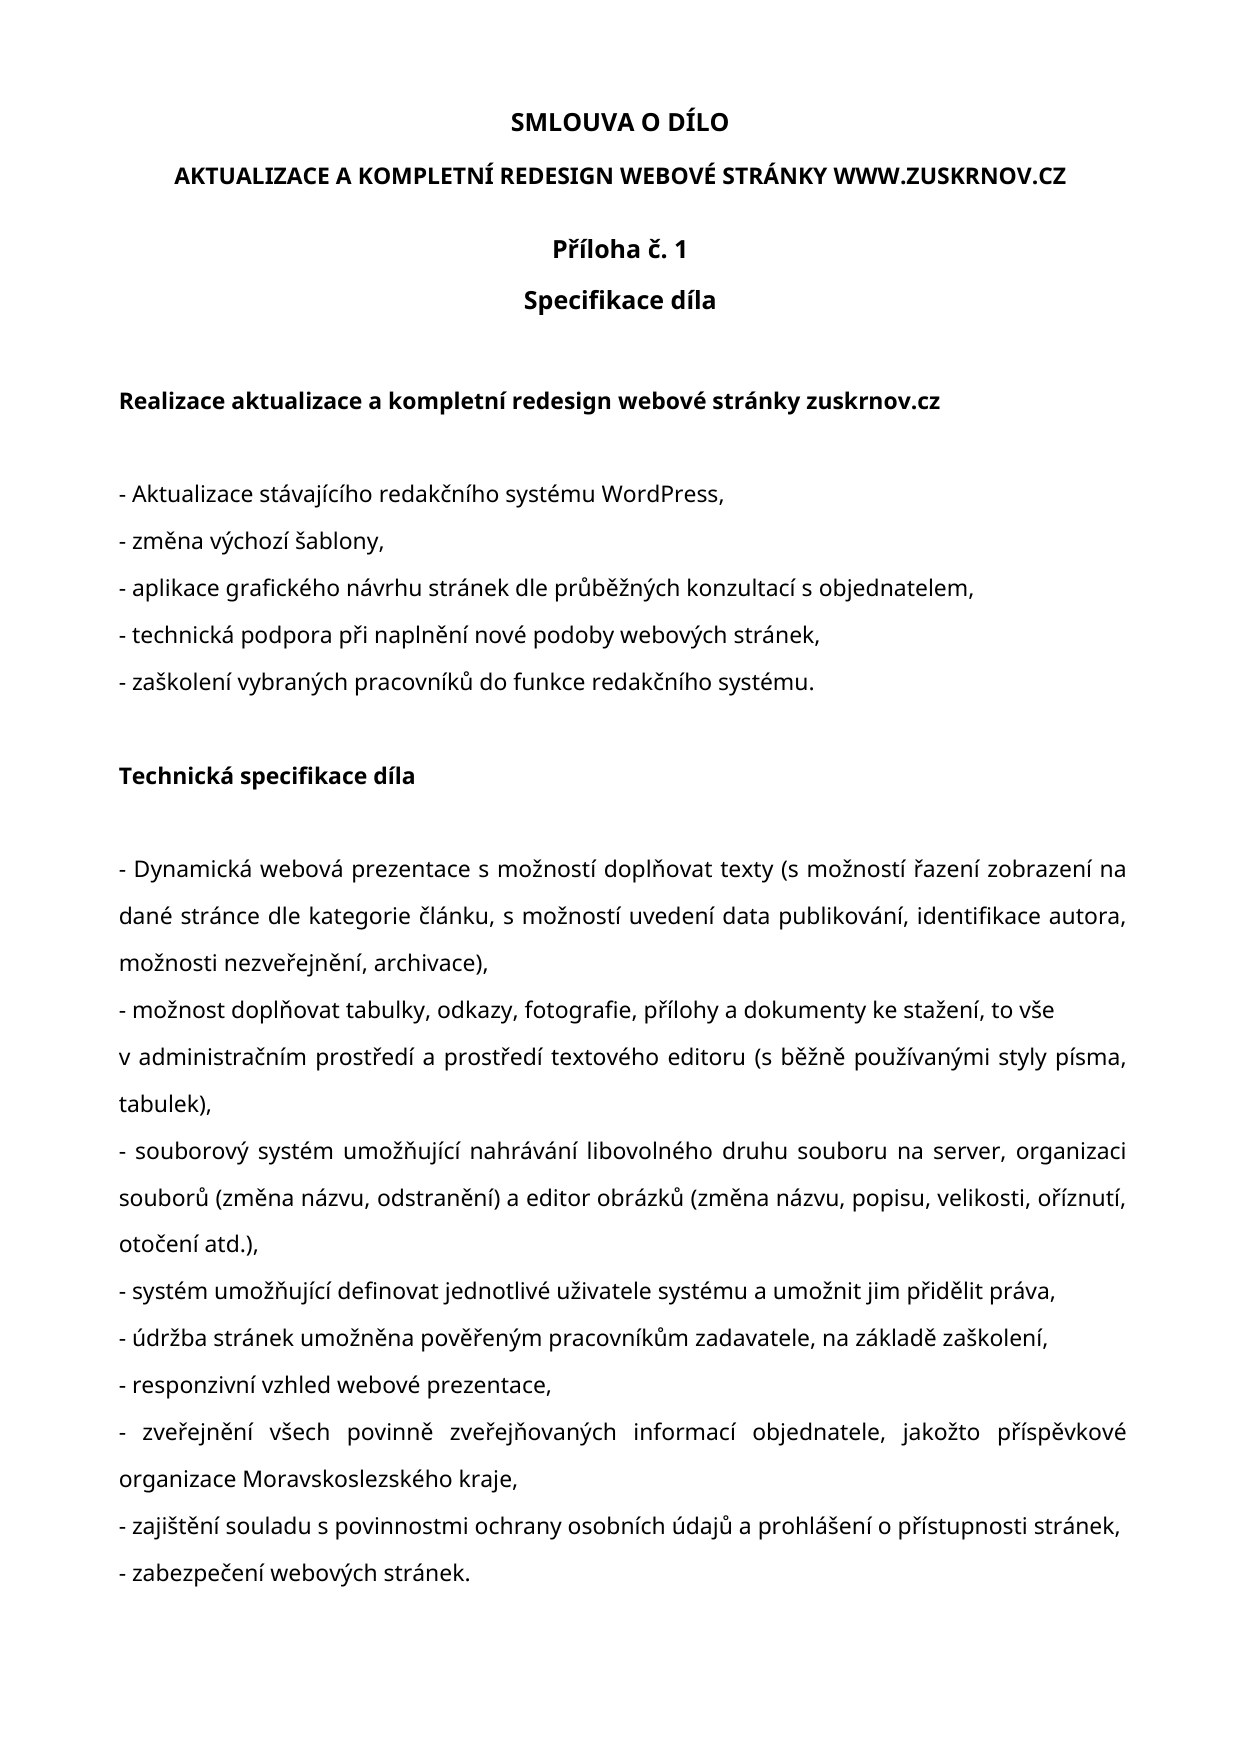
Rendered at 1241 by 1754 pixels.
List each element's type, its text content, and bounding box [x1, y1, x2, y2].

text Specifikace díla [112, 283, 1128, 317]
text - Aktualizace stávajícího redakčního systému WordPress, [118, 478, 1128, 510]
title SMLOUVA O DÍLO [112, 105, 1128, 139]
text - Dynamická webová prezentace s možností doplňovat texty (s možností řazení zobrazení na dané stránce dle kategorie článku, s možností uvedení data publikování, identifikace autora, možnosti nezveřejnění, archivace), [118, 853, 1128, 978]
text v administračním prostředí a prostředí textového editoru (s běžně používanými styly písma, tabulek), [118, 1041, 1128, 1119]
text - aplikace grafického návrhu stránek dle průběžných konzultací s objednatelem, [118, 572, 1128, 603]
text Příloha č. 1 [112, 232, 1128, 266]
text - zabezpečení webových stránek. [118, 1557, 1128, 1588]
text - technická podpora při naplnění nové podoby webových stránek, [118, 619, 1128, 650]
text - souborový systém umožňující nahrávání libovolného druhu souboru na server, organizaci souborů (změna názvu, odstranění) a editor obrázků (změna názvu, popisu, velikosti, oříznutí, otočení atd.), [118, 1135, 1128, 1260]
text - zaškolení vybraných pracovníků do funkce redakčního systému. [118, 666, 1128, 697]
text - údržba stránek umožněna pověřeným pracovníkům zadavatele, na základě zaškolení, [118, 1322, 1128, 1353]
text Technická specifikace díla [118, 760, 1128, 838]
text Realizace aktualizace a kompletní redesign webové stránky zuskrnov.cz [118, 385, 1128, 416]
text - změna výchozí šablony, [118, 525, 1128, 557]
text AKTUALIZACE A KOMPLETNÍ REDESIGN WEBOVÉ STRÁNKY WWW.ZUSKRNOV.CZ [112, 160, 1128, 191]
text - responzivní vzhled webové prezentace, [118, 1369, 1128, 1400]
text - zveřejnění všech povinně zveřejňovaných informací objednatele, jakožto příspěvkové organizace Moravskoslezského kraje, [118, 1416, 1128, 1494]
text - možnost doplňovat tabulky, odkazy, fotografie, přílohy a dokumenty ke stažení, to vše [118, 994, 1128, 1025]
text - zajištění souladu s povinnostmi ochrany osobních údajů a prohlášení o přístupnosti stránek, [118, 1510, 1128, 1541]
text - systém umožňující definovat jednotlivé uživatele systému a umožnit jim přidělit práva, [118, 1275, 1128, 1307]
